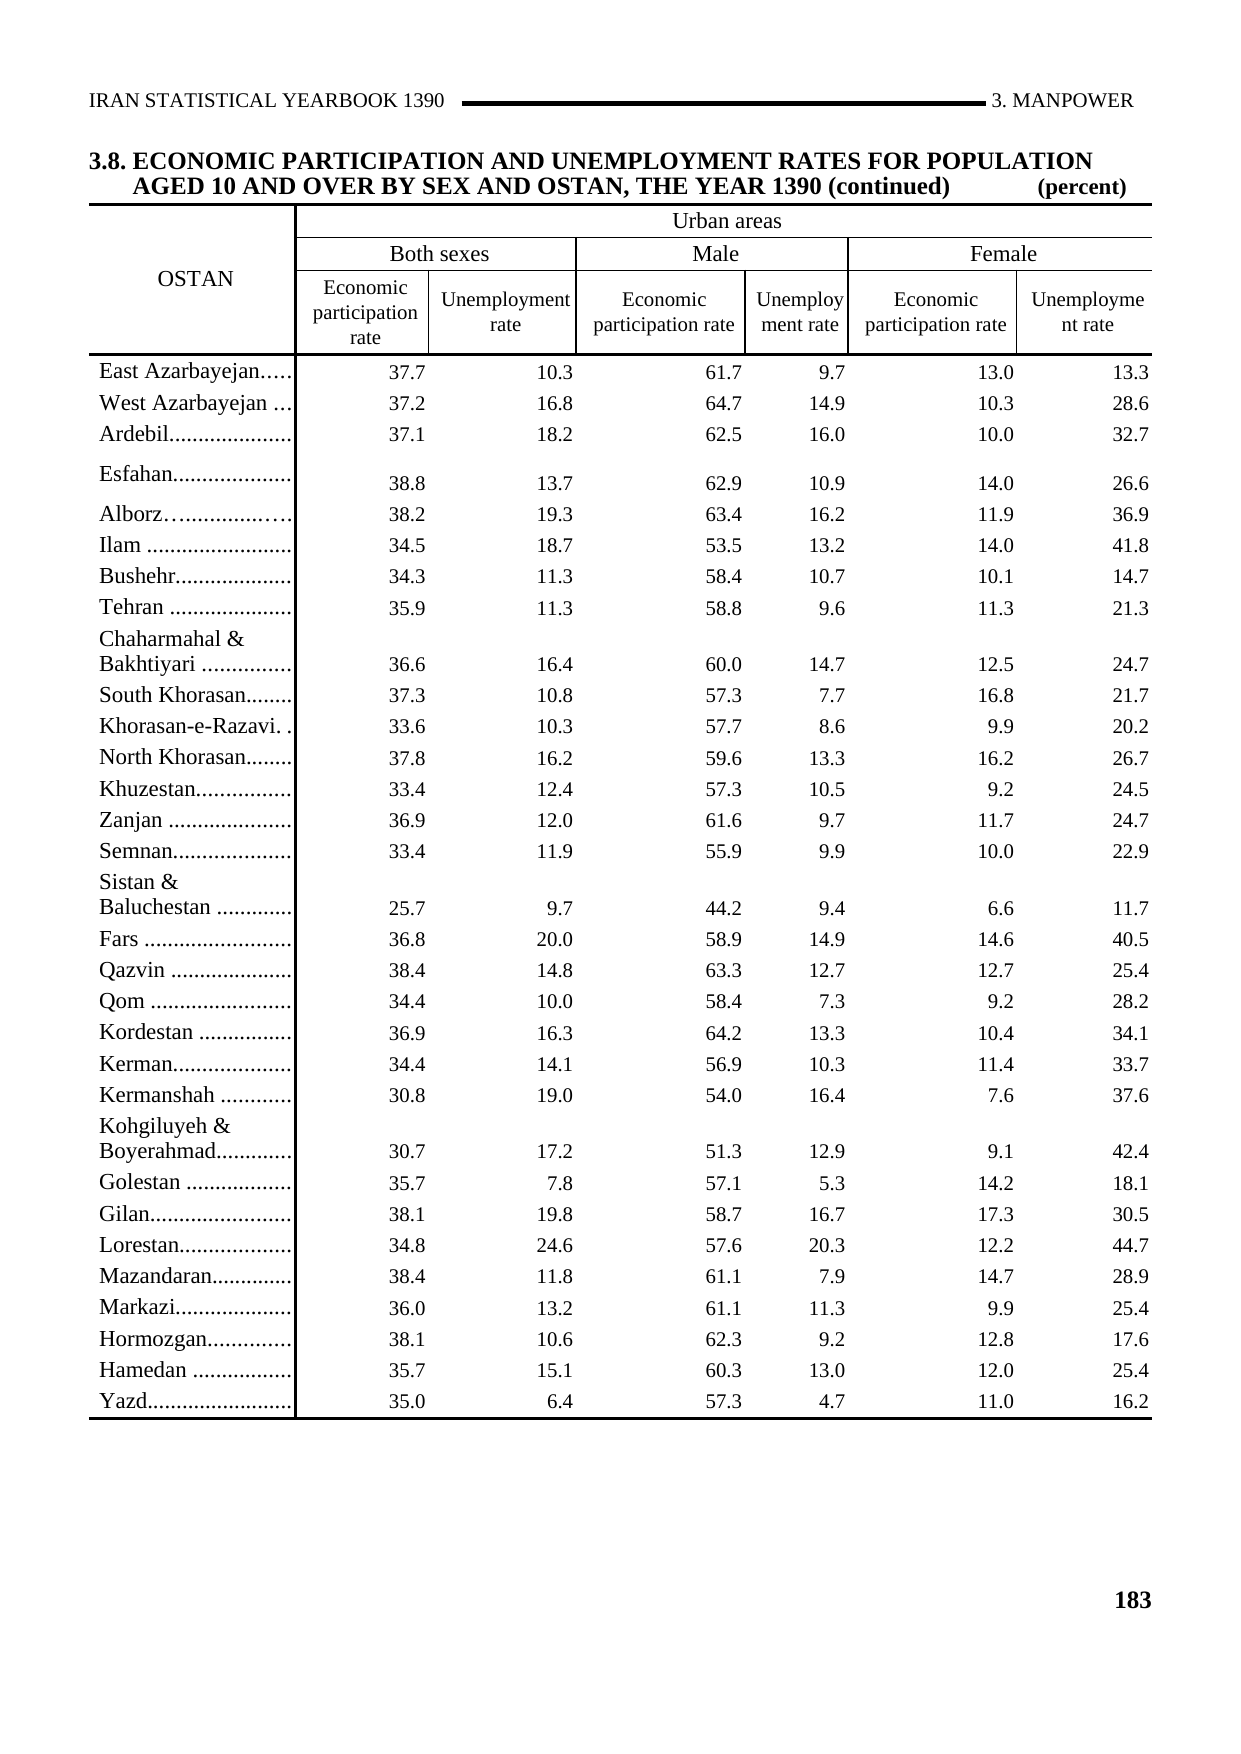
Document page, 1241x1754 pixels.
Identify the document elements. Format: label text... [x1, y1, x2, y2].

table_cell [87, 201, 1240, 1421]
table_header 3.8. ECONOMIC PARTICIPATION AND UNEMPLOYMENT RATES FOR POPULATION AGED 10 AND OVER BY SEX AND OSTAN, THE YEAR 1390 (continued) (percent) [87, 148, 1240, 201]
